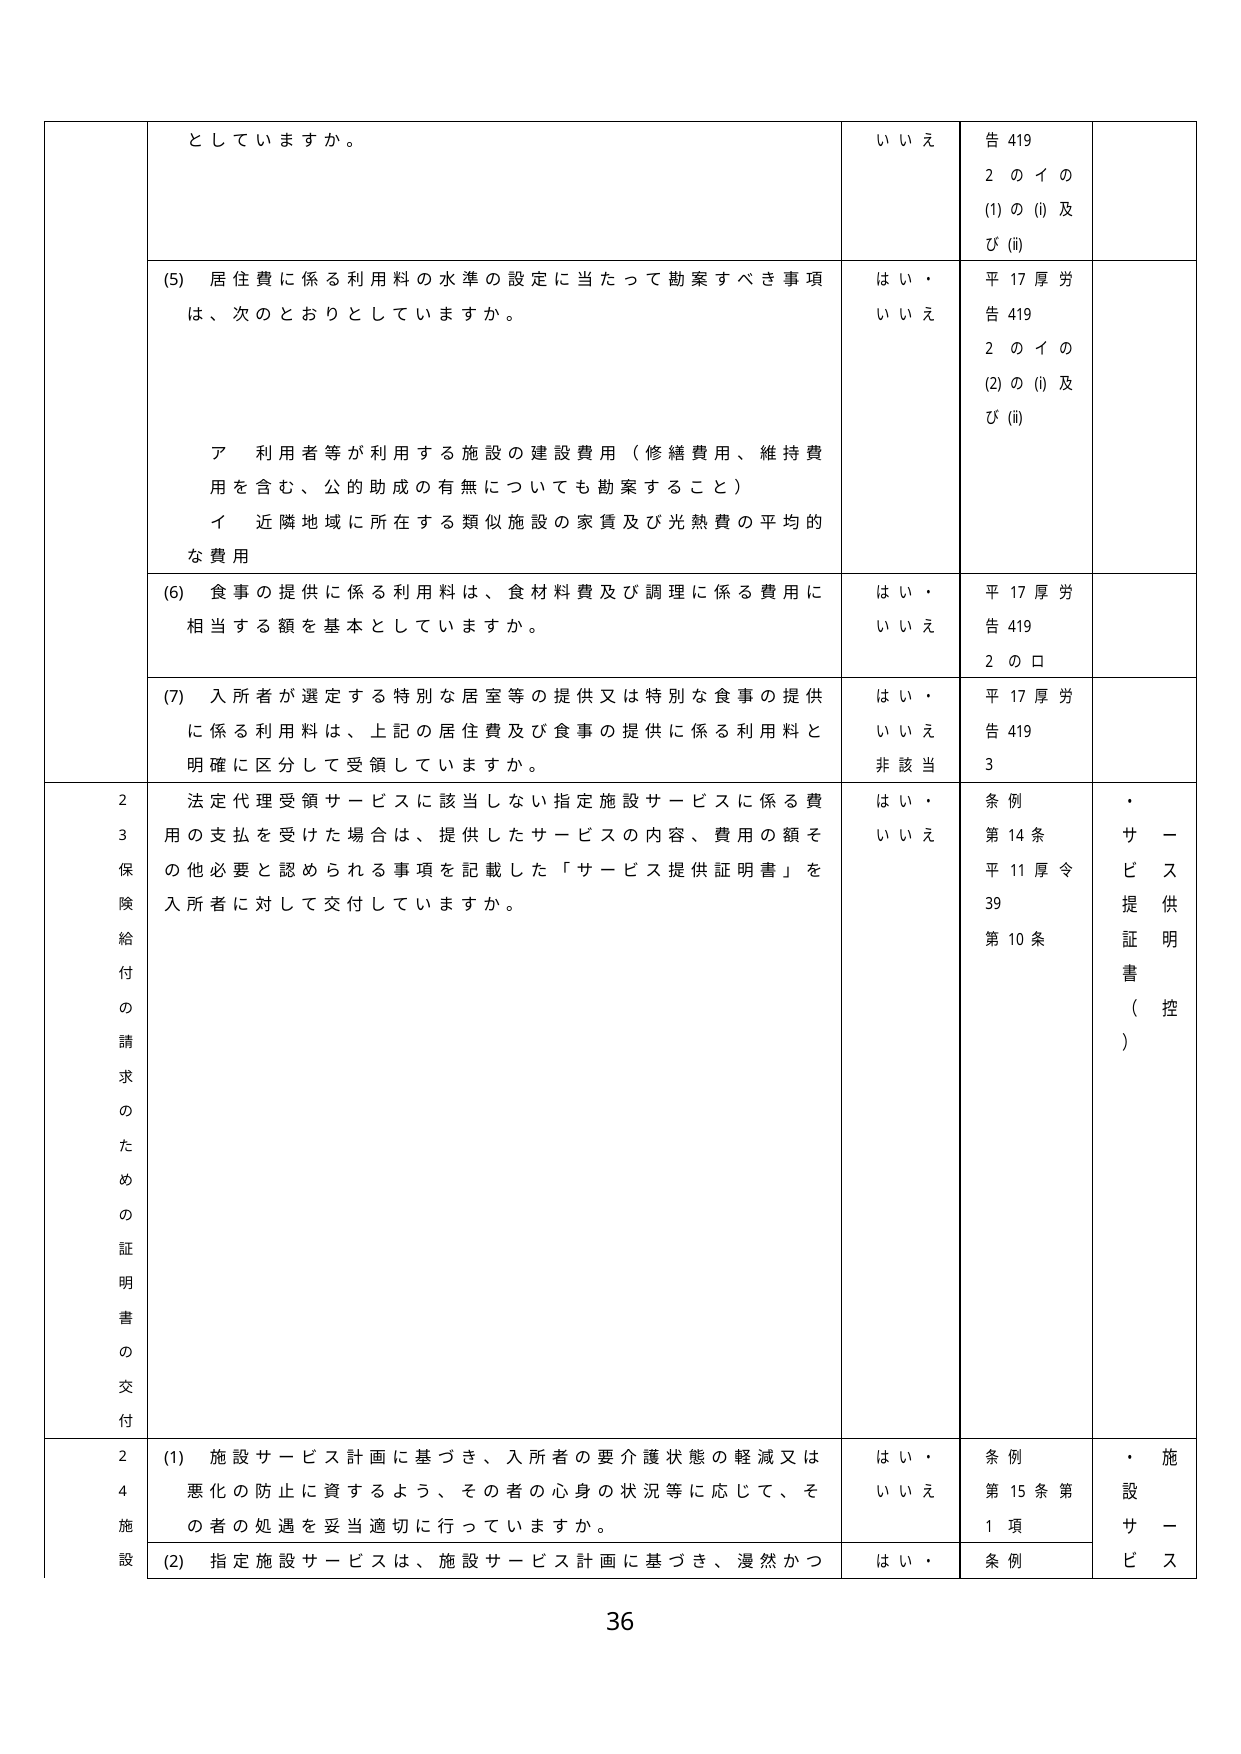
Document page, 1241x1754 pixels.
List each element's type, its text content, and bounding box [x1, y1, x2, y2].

table_cell 条例 第15条第2 項 [961, 1543, 1092, 1578]
table_cell はい・いいえ [842, 1543, 959, 1578]
table_cell 平17厚労告419 3 [961, 678, 1092, 782]
table_cell 平17厚労告419 2のイの(2)の(ⅰ)及び(ⅱ) [961, 261, 1092, 434]
table_cell [842, 434, 959, 573]
table_cell はい・いいえ [842, 1439, 959, 1542]
table_cell はい・いいえ [842, 574, 959, 677]
table_cell 条例 第15条第1 項 [961, 1439, 1092, 1542]
table_cell はい・いいえ [842, 261, 959, 434]
table_cell [1093, 122, 1196, 260]
table_cell (7) 入所者が選定する特別な居室等の提供又は特別な食事の提供に係る利用料は、上記の居住費及び食事の提供に係る利用料と明確に区分して受領していますか。 [148, 678, 841, 782]
table_cell はい・いいえ 非該当 [842, 678, 959, 782]
table_cell ア 利用者等が利用する施設の建設費用（修繕費用、維持費用を含む、公的助成の有無についても勘案すること） イ 近隣地域に所在する類似施設の家賃及び光熱費の平均的な費用 [148, 434, 841, 573]
table_cell (1) 施設サービス計画に基づき、入所者の要介護状態の軽減又は悪化の防止に資するよう、その者の心身の状況等に応じて、その者の処遇を妥当適切に行っていますか。 [148, 1439, 841, 1542]
table_cell 平17厚労告419 2のロ [961, 574, 1092, 677]
table_cell (6) 食事の提供に係る利用料は、食材料費及び調理に係る費用に相当する額を基本としていますか。 [148, 574, 841, 677]
table_cell 23 保険給付の請求のための証明書の交付 [45, 783, 147, 1438]
table_cell はい・いいえ [842, 122, 959, 260]
table_cell (5) 居住費に係る利用料の水準の設定に当たって勘案すべき事項は、次のとおりとしていますか。 [148, 261, 841, 434]
table_cell ・サービス提供証明書（控） [1093, 783, 1196, 1438]
table_cell [1093, 574, 1196, 677]
table_cell [1093, 261, 1196, 434]
table_cell [961, 434, 1092, 573]
table_cell 24 施設サービスの取扱方針 [45, 1439, 147, 1578]
table_cell はい・いいえ [842, 783, 959, 1438]
table_cell [1093, 678, 1196, 782]
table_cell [961, 122, 1092, 260]
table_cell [148, 1543, 841, 1578]
table_cell [1093, 434, 1196, 573]
table_cell ・施設サービス計画書 ・入所者に関する書類 ・処遇に関する日誌 ・身体拘束に関する記録 ・研修計画・結果 報告 ・委員会の記録 ・自己評価の記録 [1093, 1439, 1196, 1578]
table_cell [148, 122, 841, 260]
table_cell 法定代理受領サービスに該当しない指定施設サービスに係る費用の支払を受けた場合は、提供したサービスの内容、費用の額その他必要と認められる事項を記載した「サービス提供証明書」を入所者に対して交付していますか。 [148, 783, 841, 1438]
table_cell 条例 第14条 平11厚令39 第10条 [961, 783, 1092, 1438]
